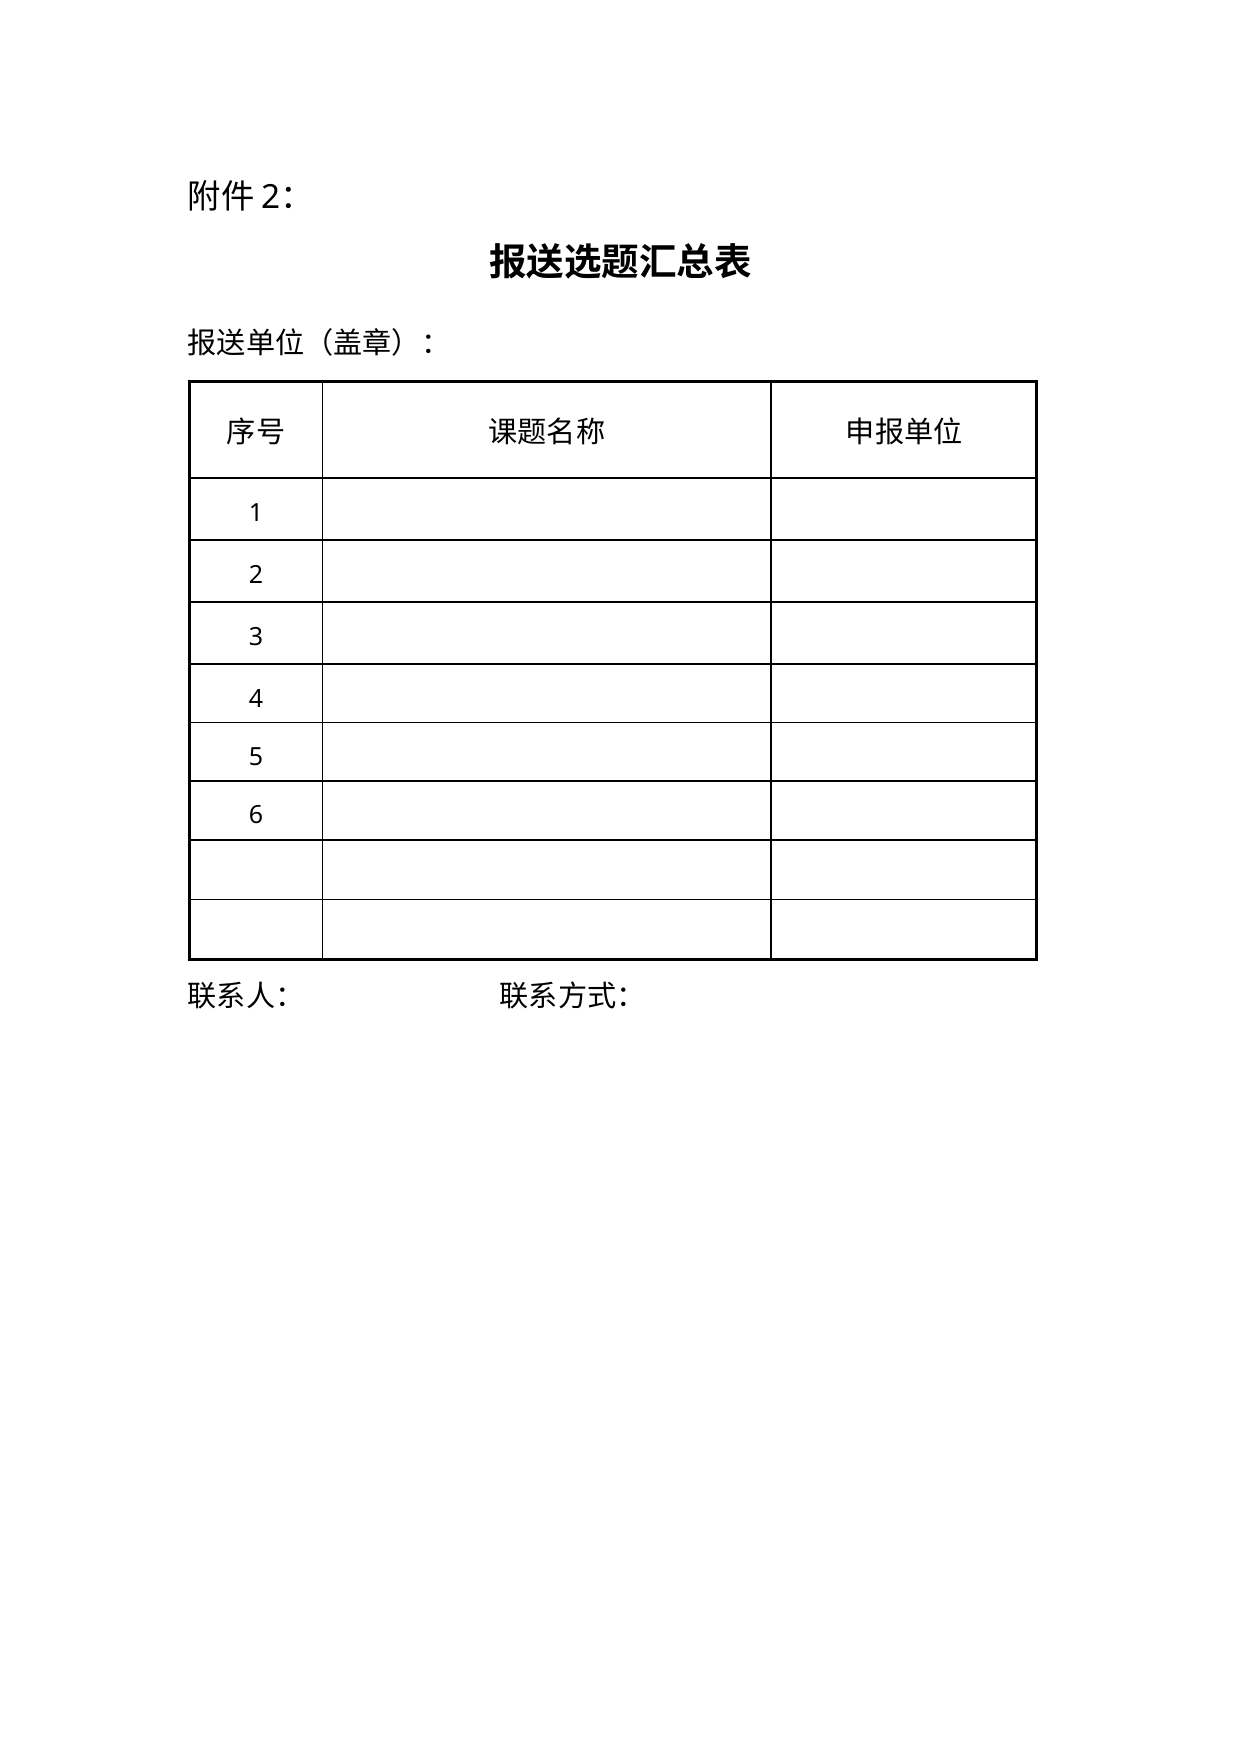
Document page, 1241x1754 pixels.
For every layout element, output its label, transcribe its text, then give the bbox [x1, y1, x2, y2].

table_header 课题名称 [323, 383, 770, 477]
table_cell [772, 479, 1035, 539]
table_cell 5 [191, 723, 322, 780]
table_cell 6 [191, 782, 322, 839]
text 报送选题汇总表 [187, 227, 1053, 292]
table_cell [323, 541, 770, 601]
table_cell [772, 782, 1035, 839]
table_cell [772, 723, 1035, 780]
table_cell [772, 841, 1035, 899]
table_cell [323, 665, 770, 722]
text 附件2： [187, 162, 1053, 227]
table_cell 3 [191, 603, 322, 663]
table_cell [772, 541, 1035, 601]
table_header 序号 [191, 383, 322, 477]
table_cell [191, 900, 322, 958]
table_cell 4 [191, 665, 322, 722]
table_cell [323, 723, 770, 780]
table_cell [323, 841, 770, 899]
table_cell [772, 665, 1035, 722]
text 报送单位（盖章）： [187, 308, 1053, 373]
table_cell 2 [191, 541, 322, 601]
table_header 申报单位 [772, 383, 1035, 477]
table_cell 1 [191, 479, 322, 539]
table_cell [323, 900, 770, 958]
text 联系人： 联系方式： [187, 961, 1053, 1026]
table_cell [323, 603, 770, 663]
table_cell [323, 479, 770, 539]
table_cell [772, 900, 1035, 958]
table_cell [191, 841, 322, 899]
table_cell [323, 782, 770, 839]
table_cell [772, 603, 1035, 663]
